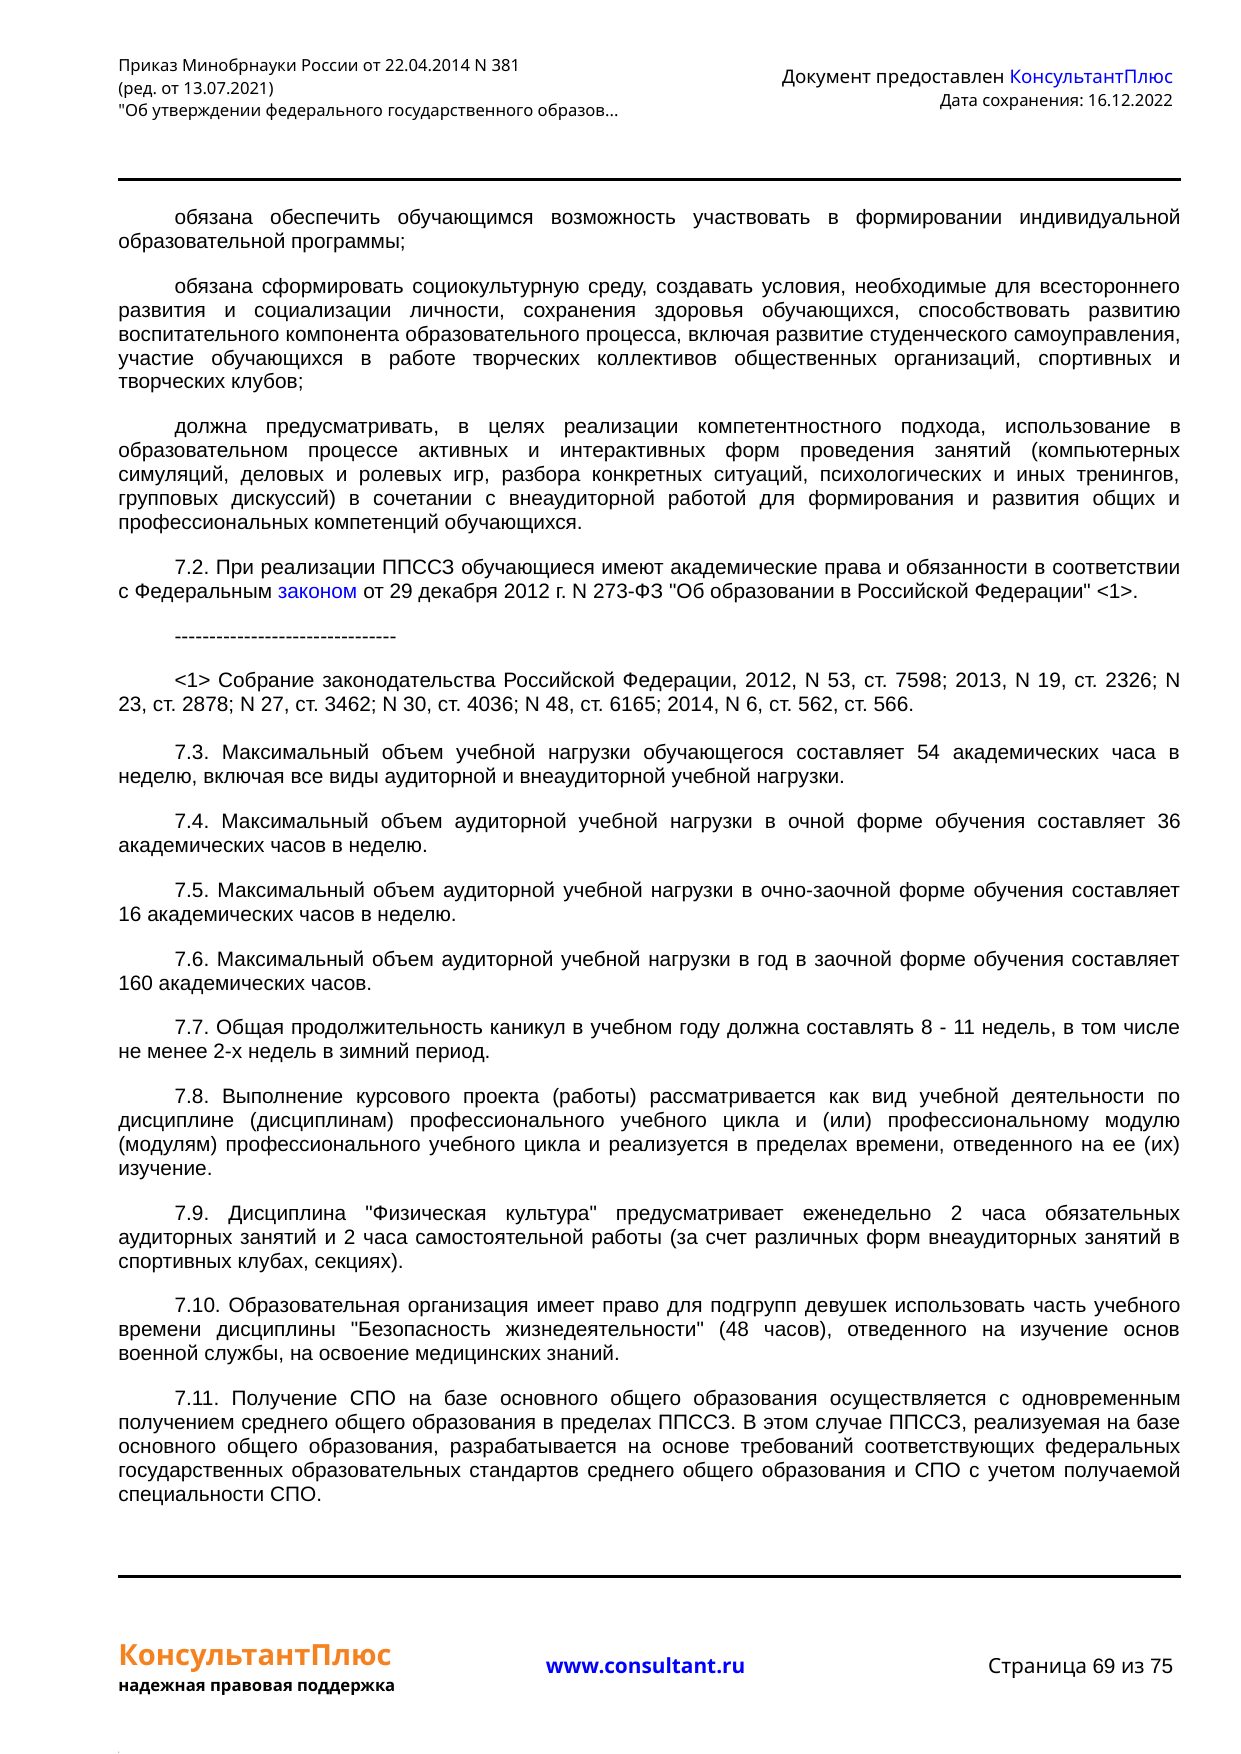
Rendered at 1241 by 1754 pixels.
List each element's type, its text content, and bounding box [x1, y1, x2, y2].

text <1> Собрание законодательства Российской Федерации, 2012, N 53, ст. 7598; 2013, N 19, ст. 2326; N 23, ст. 2878; N 27, ст. 3462; N 30, ст. 4036; N 48, ст. 6165; 2014, N 6, ст. 562, ст. 566. [118, 668, 1181, 716]
text 7.5. Максимальный объем аудиторной учебной нагрузки в очно-заочной форме обучения составляет 16 академических часов в неделю. [118, 878, 1181, 926]
text 7.7. Общая продолжительность каникул в учебном году должна составлять 8 - 11 недель, в том числе не менее 2-х недель в зимний период. [118, 1015, 1181, 1063]
text 7.10. Образовательная организация имеет право для подгрупп девушек использовать часть учебного времени дисциплины "Безопасность жизнедеятельности" (48 часов), отведенного на изучение основ военной службы, на освоение медицинских знаний. [118, 1293, 1181, 1365]
text 7.8. Выполнение курсового проекта (работы) рассматривается как вид учебной деятельности по дисциплине (дисциплинам) профессионального учебного цикла и (или) профессиональному модулю (модулям) профессионального учебного цикла и реализуется в пределах времени, отведенного на ее (их) изучение. [118, 1084, 1181, 1180]
text 7.6. Максимальный объем аудиторной учебной нагрузки в год в заочной форме обучения составляет 160 академических часов. [118, 946, 1181, 994]
text обязана сформировать социокультурную среду, создавать условия, необходимые для всестороннего развития и социализации личности, сохранения здоровья обучающихся, способствовать развитию воспитательного компонента образовательного процесса, включая развитие студенческого самоуправления, участие обучающихся в работе творческих коллективов общественных организаций, спортивных и творческих клубов; [118, 273, 1181, 393]
text 7.9. Дисциплина "Физическая культура" предусматривает еженедельно 2 часа обязательных аудиторных занятий и 2 часа самостоятельной работы (за счет различных форм внеаудиторных занятий в спортивных клубах, секциях). [118, 1201, 1181, 1272]
text -------------------------------- [118, 623, 1181, 647]
text обязана обеспечить обучающимся возможность участвовать в формировании индивидуальной образовательной программы; [118, 205, 1181, 253]
text 7.11. Получение СПО на базе основного общего образования осуществляется с одновременным получением среднего общего образования в пределах ППССЗ. В этом случае ППССЗ, реализуемая на базе основного общего образования, разрабатывается на основе требований соответствующих федеральных государственных образовательных стандартов среднего общего образования и СПО с учетом получаемой специальности СПО. [118, 1386, 1181, 1506]
text 7.4. Максимальный объем аудиторной учебной нагрузки в очной форме обучения составляет 36 академических часов в неделю. [118, 809, 1181, 857]
text 7.3. Максимальный объем учебной нагрузки обучающегося составляет 54 академических часа в неделю, включая все виды аудиторной и внеаудиторной учебной нагрузки. [118, 740, 1181, 788]
text 7.2. При реализации ППССЗ обучающиеся имеют академические права и обязанности в соответствии с Федеральным законом от 29 декабря 2012 г. N 273-ФЗ "Об образовании в Российской Федерации" <1>. [118, 555, 1181, 603]
text должна предусматривать, в целях реализации компетентностного подхода, использование в образовательном процессе активных и интерактивных форм проведения занятий (компьютерных симуляций, деловых и ролевых игр, разбора конкретных ситуаций, психологических и иных тренингов, групповых дискуссий) в сочетании с внеаудиторной работой для формирования и развития общих и профессиональных компетенций обучающихся. [118, 414, 1181, 534]
